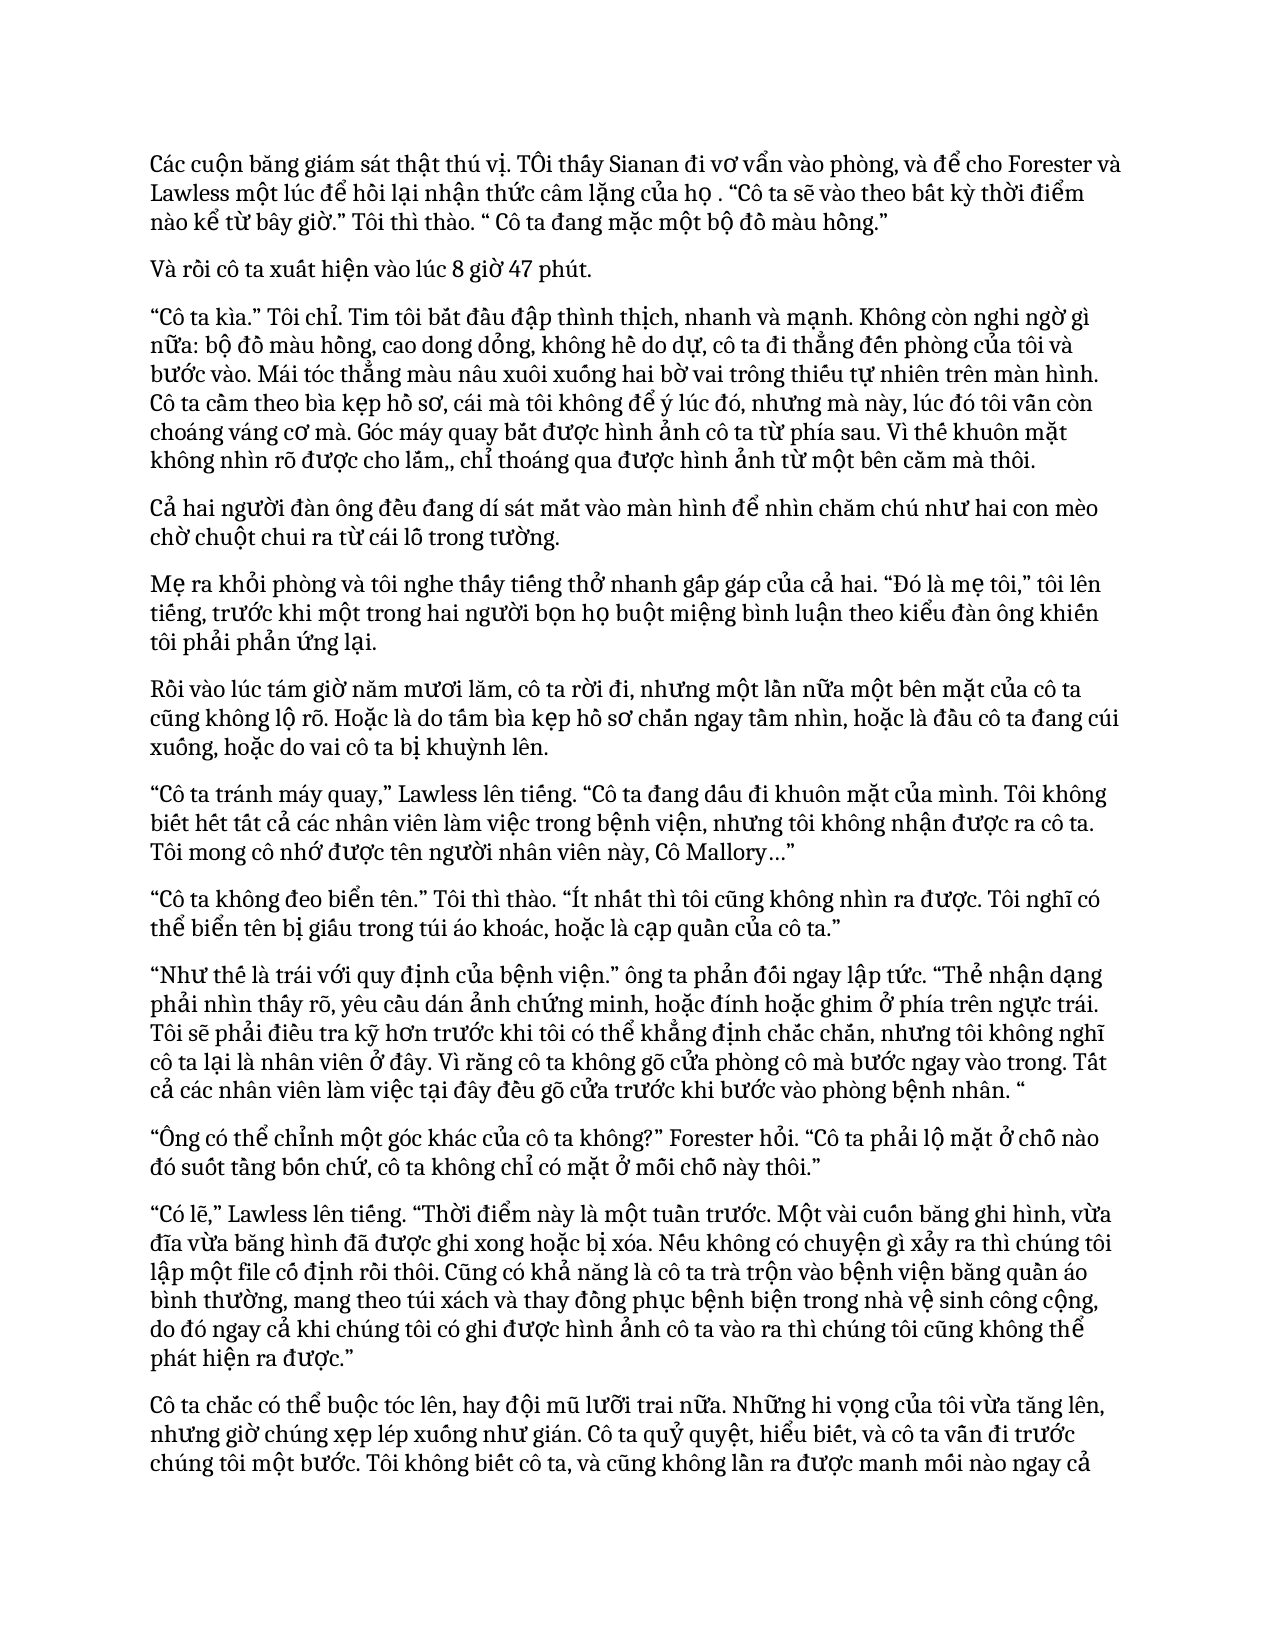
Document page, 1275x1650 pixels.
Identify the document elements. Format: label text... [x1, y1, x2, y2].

text “Cô ta tránh máy quay,” Lawless lên tiếng. “Cô ta đang dấu đi khuôn mặt của mình. Tôi không biết hết tất cả các nhân viên làm việc trong bệnh viện, nhưng tôi không nhận được ra cô ta. Tôi mong cô nhớ được tên người nhân viên này, Cô Mallory…” [150, 780, 1125, 866]
text “Như thế là trái với quy định của bệnh viện.” ông ta phản đối ngay lập tức. “Thẻ nhận dạng phải nhìn thấy rõ, yêu cầu dán ảnh chứng minh, hoặc đính hoặc ghim ở phía trên ngực trái. Tôi sẽ phải điều tra kỹ hơn trước khi tôi có thể khẳng định chắc chắn, nhưng tôi không nghĩ cô ta lại là nhân viên ở đây. Vì rằng cô ta không gõ cửa phòng cô mà bước ngay vào trong. Tất cả các nhân viên làm việc tại đây đều gõ cửa trước khi bước vào phòng bệnh nhân. “ [150, 961, 1125, 1105]
text Và rồi cô ta xuất hiện vào lúc 8 giờ 47 phút. [150, 255, 1125, 284]
text Mẹ ra khỏi phòng và tôi nghe thấy tiếng thở nhanh gấp gáp của cả hai. “Đó là mẹ tôi,” tôi lên tiếng, trước khi một trong hai người bọn họ buột miệng bình luận theo kiểu đàn ông khiến tôi phải phản ứng lại. [150, 570, 1125, 656]
text “Ông có thể chỉnh một góc khác của cô ta không?” Forester hỏi. “Cô ta phải lộ mặt ở chỗ nào đó suốt tầng bốn chứ, cô ta không chỉ có mặt ở mỗi chỗ này thôi.” [150, 1124, 1125, 1181]
text Cả hai người đàn ông đều đang dí sát mắt vào màn hình để nhìn chăm chú như hai con mèo chờ chuột chui ra từ cái lỗ trong tường. [150, 494, 1125, 551]
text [150, 1391, 1125, 1477]
text “Cô ta không đeo biển tên.” Tôi thì thào. “Ít nhất thì tôi cũng không nhìn ra được. Tôi nghĩ có thể biển tên bị giấu trong túi áo khoác, hoặc là cạp quần của cô ta.” [150, 885, 1125, 942]
text “Có lẽ,” Lawless lên tiếng. “Thời điểm này là một tuần trước. Một vài cuốn băng ghi hình, vừa đĩa vừa băng hình đã được ghi xong hoặc bị xóa. Nếu không có chuyện gì xảy ra thì chúng tôi lập một file cố định rồi thôi. Cũng có khả năng là cô ta trà trộn vào bệnh viện bằng quần áo bình thường, mang theo túi xách và thay đồng phục bệnh biện trong nhà vệ sinh công cộng, do đó ngay cả khi chúng tôi có ghi được hình ảnh cô ta vào ra thì chúng tôi cũng không thể phát hiện ra được.” [150, 1200, 1125, 1372]
text Rồi vào lúc tám giờ năm mươi lăm, cô ta rời đi, nhưng một lần nữa một bên mặt của cô ta cũng không lộ rõ. Hoặc là do tấm bìa kẹp hồ sơ chắn ngay tầm nhìn, hoặc là đầu cô ta đang cúi xuống, hoặc do vai cô ta bị khuỳnh lên. [150, 675, 1125, 761]
text “Cô ta kìa.” Tôi chỉ. Tim tôi bắt đầu đập thình thịch, nhanh và mạnh. Không còn nghi ngờ gì nữa: bộ đồ màu hồng, cao dong dỏng, không hề do dự, cô ta đi thẳng đến phòng của tôi và bước vào. Mái tóc thẳng màu nâu xuôi xuống hai bờ vai trông thiếu tự nhiên trên màn hình. Cô ta cầm theo bìa kẹp hồ sơ, cái mà tôi không để ý lúc đó, nhưng mà này, lúc đó tôi vẫn còn choáng váng cơ mà. Góc máy quay bắt được hình ảnh cô ta từ phía sau. Vì thế khuôn mặt không nhìn rõ được cho lắm,, chỉ thoáng qua được hình ảnh từ một bên cằm mà thôi. [150, 302, 1125, 475]
text Các cuộn băng giám sát thật thú vị. TÔi thấy Sianan đi vơ vẩn vào phòng, và để cho Forester và Lawless một lúc để hồi lại nhận thức câm lặng của họ . “Cô ta sẽ vào theo bất kỳ thời điểm nào kể từ bây giờ.” Tôi thì thào. “ Cô ta đang mặc một bộ đồ màu hồng.” [150, 150, 1125, 236]
